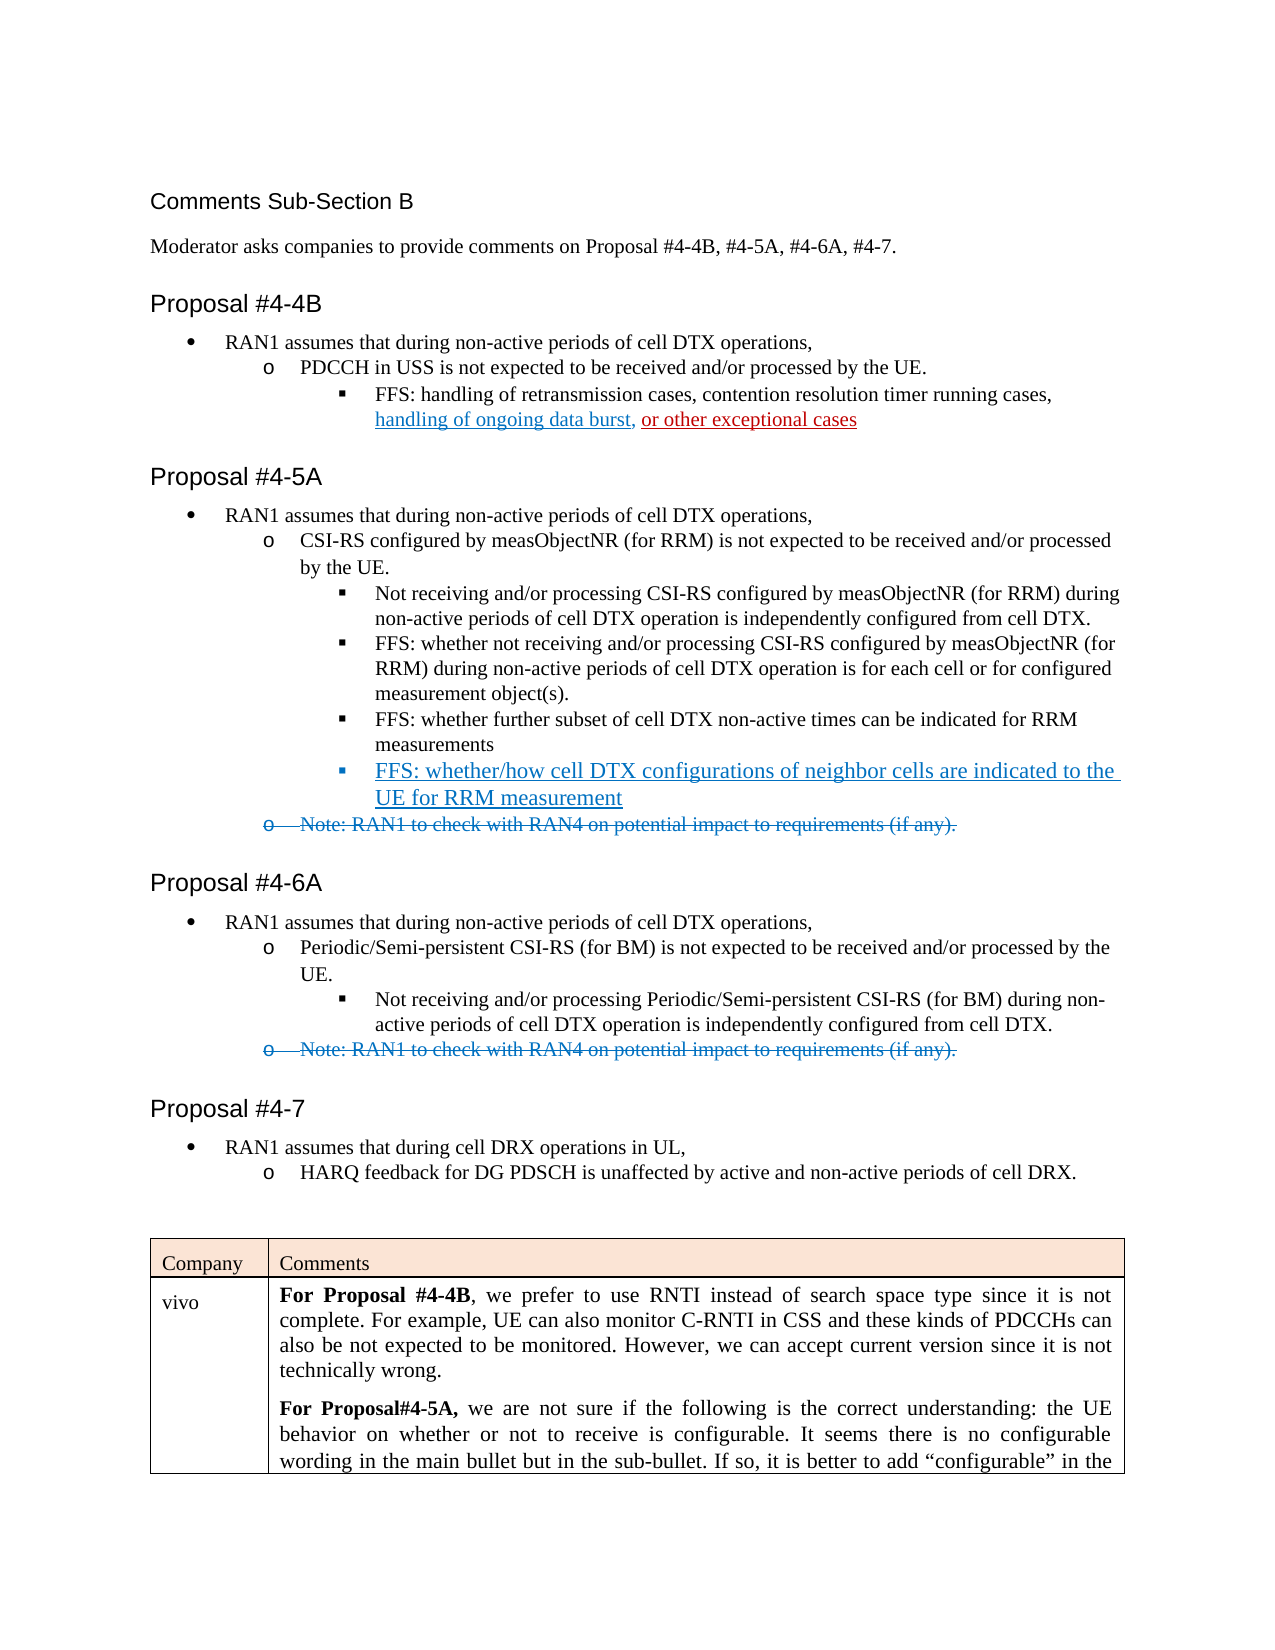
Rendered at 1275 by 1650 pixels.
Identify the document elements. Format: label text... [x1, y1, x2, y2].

list FFS: handling of retransmission cases, contention resolution timer running cases, handling of ongoing data burst, or other exceptional cases [337, 382, 1125, 431]
text Moderator asks companies to provide comments on Proposal #4-4B, #4-5A, #4-6A, #4-7. [150, 234, 1125, 258]
table_cell vivo [151, 1278, 268, 1473]
list Note: RAN1 to check with RAN4 on potential impact to requirements (if any). [262, 812, 1125, 838]
list Not receiving and/or processing Periodic/Semi-persistent CSI-RS (for BM) during non-active periods of cell DTX operation is independently configured from cell DTX. [337, 987, 1125, 1036]
list RAN1 assumes that during cell DRX operations in UL, [187, 1135, 1125, 1159]
list Periodic/Semi-persistent CSI-RS (for BM) is not expected to be received and/or processed by the UE. [262, 935, 1125, 986]
list Not receiving and/or processing CSI-RS configured by measObjectNR (for RRM) during non-active periods of cell DTX operation is independently configured from cell DTX. [337, 580, 1125, 630]
list FFS: whether/how cell DTX configurations of neighbor cells are indicated to the UE for RRM measurement [337, 757, 1125, 811]
subtitle Comments Sub-Section B [150, 188, 1125, 214]
list PDCCH in USS is not expected to be received and/or processed by the UE. [262, 355, 1125, 381]
list FFS: whether further subset of cell DTX non-active times can be indicated for RRM measurements [337, 706, 1125, 756]
table_header Company [151, 1239, 268, 1276]
list RAN1 assumes that during non-active periods of cell DTX operations, [187, 503, 1125, 527]
list RAN1 assumes that during non-active periods of cell DTX operations, [187, 910, 1125, 934]
subtitle Proposal #4-7 [150, 1094, 1125, 1122]
subtitle Proposal #4-6A [150, 868, 1125, 897]
list RAN1 assumes that during non-active periods of cell DTX operations, [187, 330, 1125, 354]
list FFS: whether not receiving and/or processing CSI-RS configured by measObjectNR (for RRM) during non-active periods of cell DTX operation is for each cell or for configured measurement object(s). [337, 631, 1125, 705]
subtitle Proposal #4-5A [150, 462, 1125, 491]
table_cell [269, 1278, 1124, 1473]
list CSI-RS configured by measObjectNR (for RRM) is not expected to be received and/or processed by the UE. [262, 528, 1125, 579]
table_header Comments [269, 1239, 1124, 1276]
list Note: RAN1 to check with RAN4 on potential impact to requirements (if any). [262, 1037, 1125, 1063]
subtitle Proposal #4-4B [150, 289, 1125, 317]
list HARQ feedback for DG PDSCH is unaffected by active and non-active periods of cell DRX. [262, 1160, 1125, 1186]
